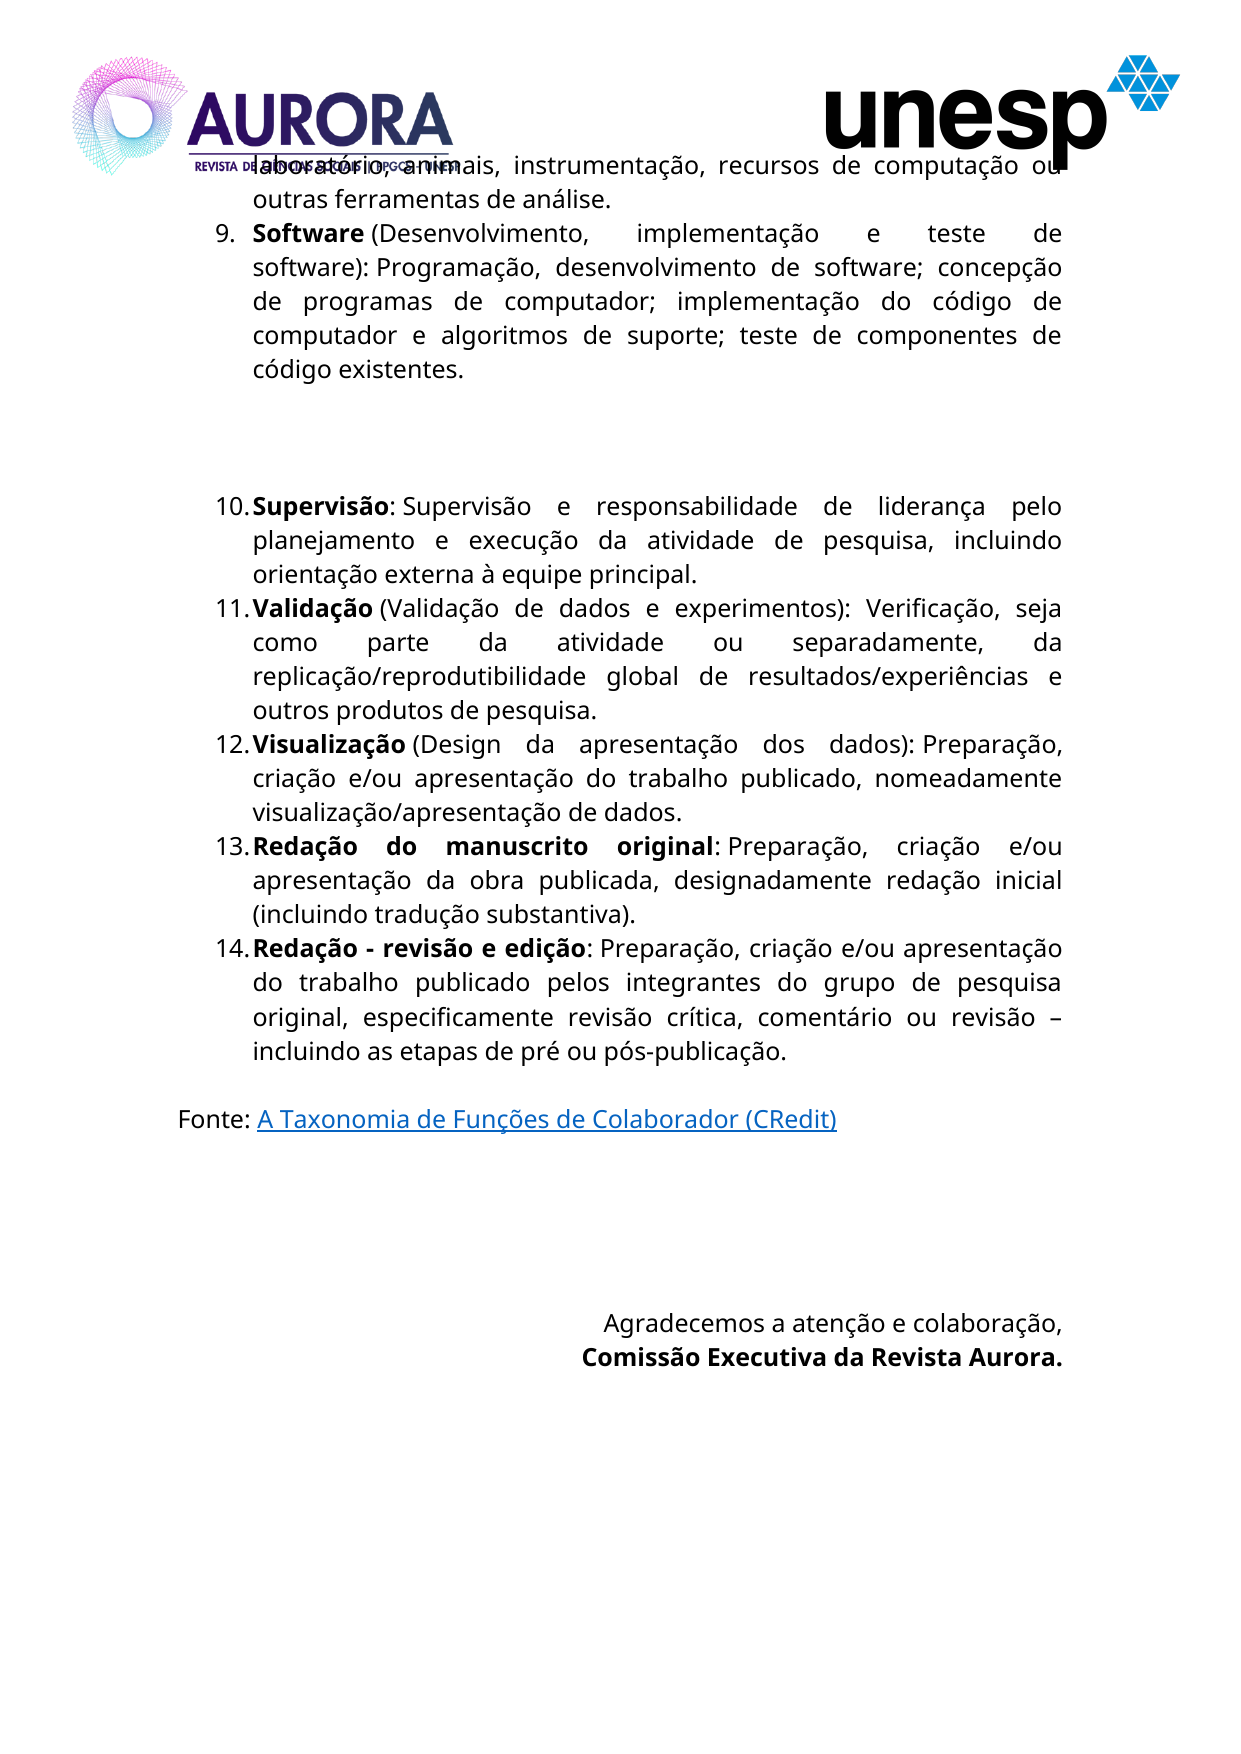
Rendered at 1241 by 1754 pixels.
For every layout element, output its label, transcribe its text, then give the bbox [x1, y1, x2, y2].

list Supervisão: Supervisão e responsabilidade de liderança pelo planejamento e execução da atividade de pesquisa, incluindo orientação externa à equipe principal. [215, 488, 1063, 590]
list Visualização (Design da apresentação dos dados): Preparação, criação e/ou apresentação do trabalho publicado, nomeadamente visualização/apresentação de dados. [215, 727, 1063, 829]
list Software (Desenvolvimento, implementação e teste de software): Programação, desenvolvimento de software; concepção de programas de computador; implementação do código de computador e algoritmos de suporte; teste de componentes de código existentes. [215, 216, 1063, 386]
picture [55, 52, 477, 180]
list Validação (Validação de dados e experimentos): Verificação, seja como parte da atividade ou separadamente, da replicação/reprodutibilidade global de resultados/experiências e outros produtos de pesquisa. [215, 590, 1063, 727]
text Agradecemos a atenção e colaboração, [177, 1306, 1063, 1340]
list Redação do manuscrito original: Preparação, criação e/ou apresentação da obra publicada, designadamente redação inicial (incluindo tradução substantiva). [215, 829, 1063, 931]
text Fonte: A Taxonomia de Funções de Colaborador (CRedit) [177, 1101, 1063, 1135]
picture [823, 52, 1183, 173]
list Redação - revisão e edição: Preparação, criação e/ou apresentação do trabalho publicado pelos integrantes do grupo de pesquisa original, especificamente revisão crítica, comentário ou revisão – incluindo as etapas de pré ou pós-publicação. [215, 931, 1063, 1067]
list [215, 148, 1063, 216]
text Comissão Executiva da Revista Aurora. [177, 1340, 1063, 1374]
